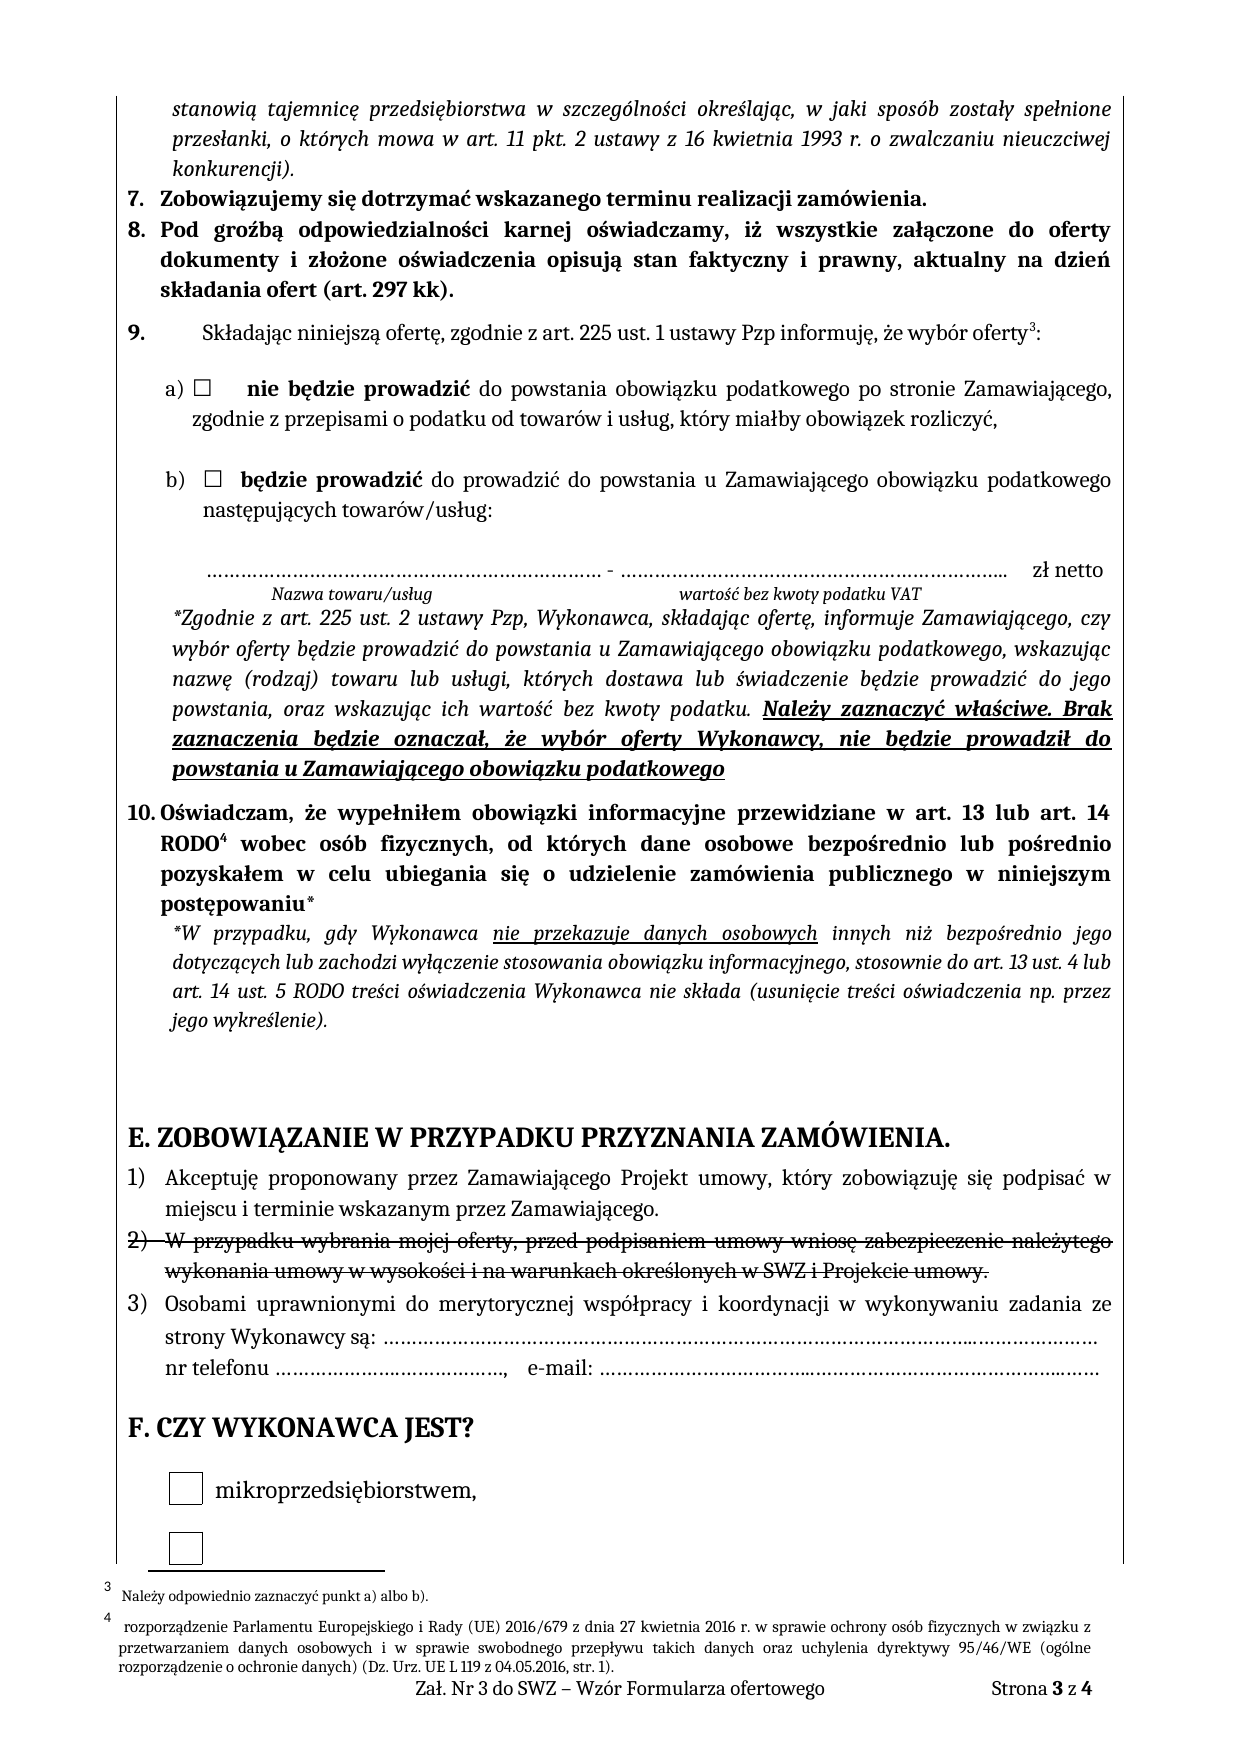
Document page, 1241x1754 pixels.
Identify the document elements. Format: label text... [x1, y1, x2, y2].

table_cell E. ZOBOWIĄZANIE W PRZYPADKU PRZYZNANIA ZAMÓWIENIA. Akceptuję proponowany przez Zamawiającego Projekt umowy, który zobowiązuję się podpisać w miejscu i terminie wskazanym przez Zamawiającego. W przypadku wybrania mojej oferty, przed podpisaniem umowy wniosę zabezpieczenie należytego wykonania umowy w wysokości i na warunkach określonych w SWZ i Projekcie umowy. Osobami uprawnionymi do merytorycznej współpracy i koordynacji w wykonywaniu zadania ze strony Wykonawcy są: …………………………………………………………………………………………..………………… nr telefonu ………………….………………, e-mail: ………………………………..……………………………………..…… [117, 1109, 1123, 1398]
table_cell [117, 1399, 1123, 1564]
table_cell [117, 96, 1123, 1108]
